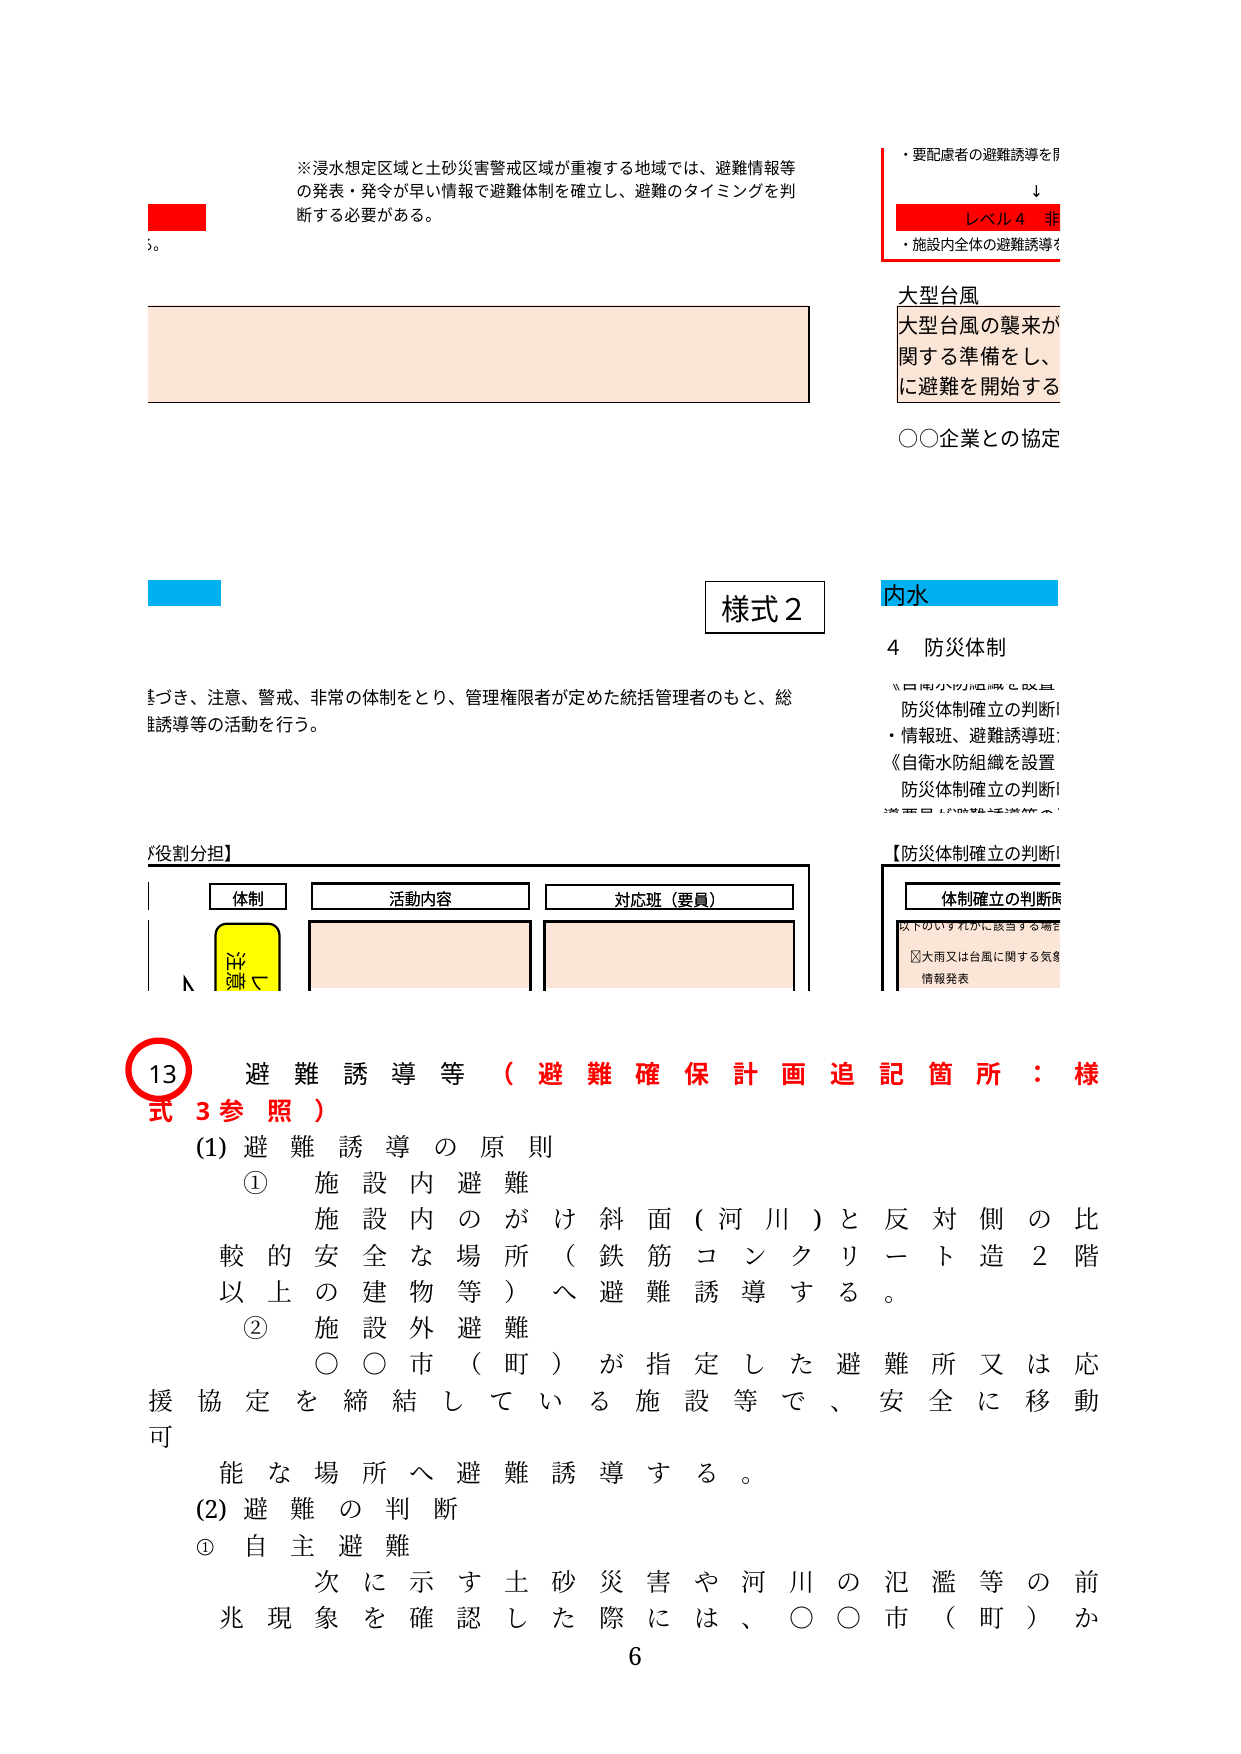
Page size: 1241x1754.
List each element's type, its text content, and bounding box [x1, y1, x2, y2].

text ○○市（町）が指定した避難所又は応援協定を締結している施設等で、安全に移動可 [148, 1345, 1122, 1454]
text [148, 1562, 1122, 1635]
text 能な場所へ避難誘導する。 [148, 1454, 1122, 1490]
text ① 自主避難 [148, 1526, 1122, 1562]
text (2) 避難の判断 [148, 1490, 1122, 1526]
text (1) 避難誘導の原則 [148, 1127, 1122, 1164]
text ① 施設内避難 [148, 1164, 1122, 1200]
text ② 施設外避難 [148, 1309, 1122, 1345]
text 13 避難誘導等（避難確保計画追記箇所：様式3参照） [148, 1055, 1122, 1127]
text 施設内のがけ斜面(河川)と反対側の比較的安全な場所（鉄筋コンクリート造２階以上の建物等）へ避難誘導する。 [148, 1200, 1122, 1309]
